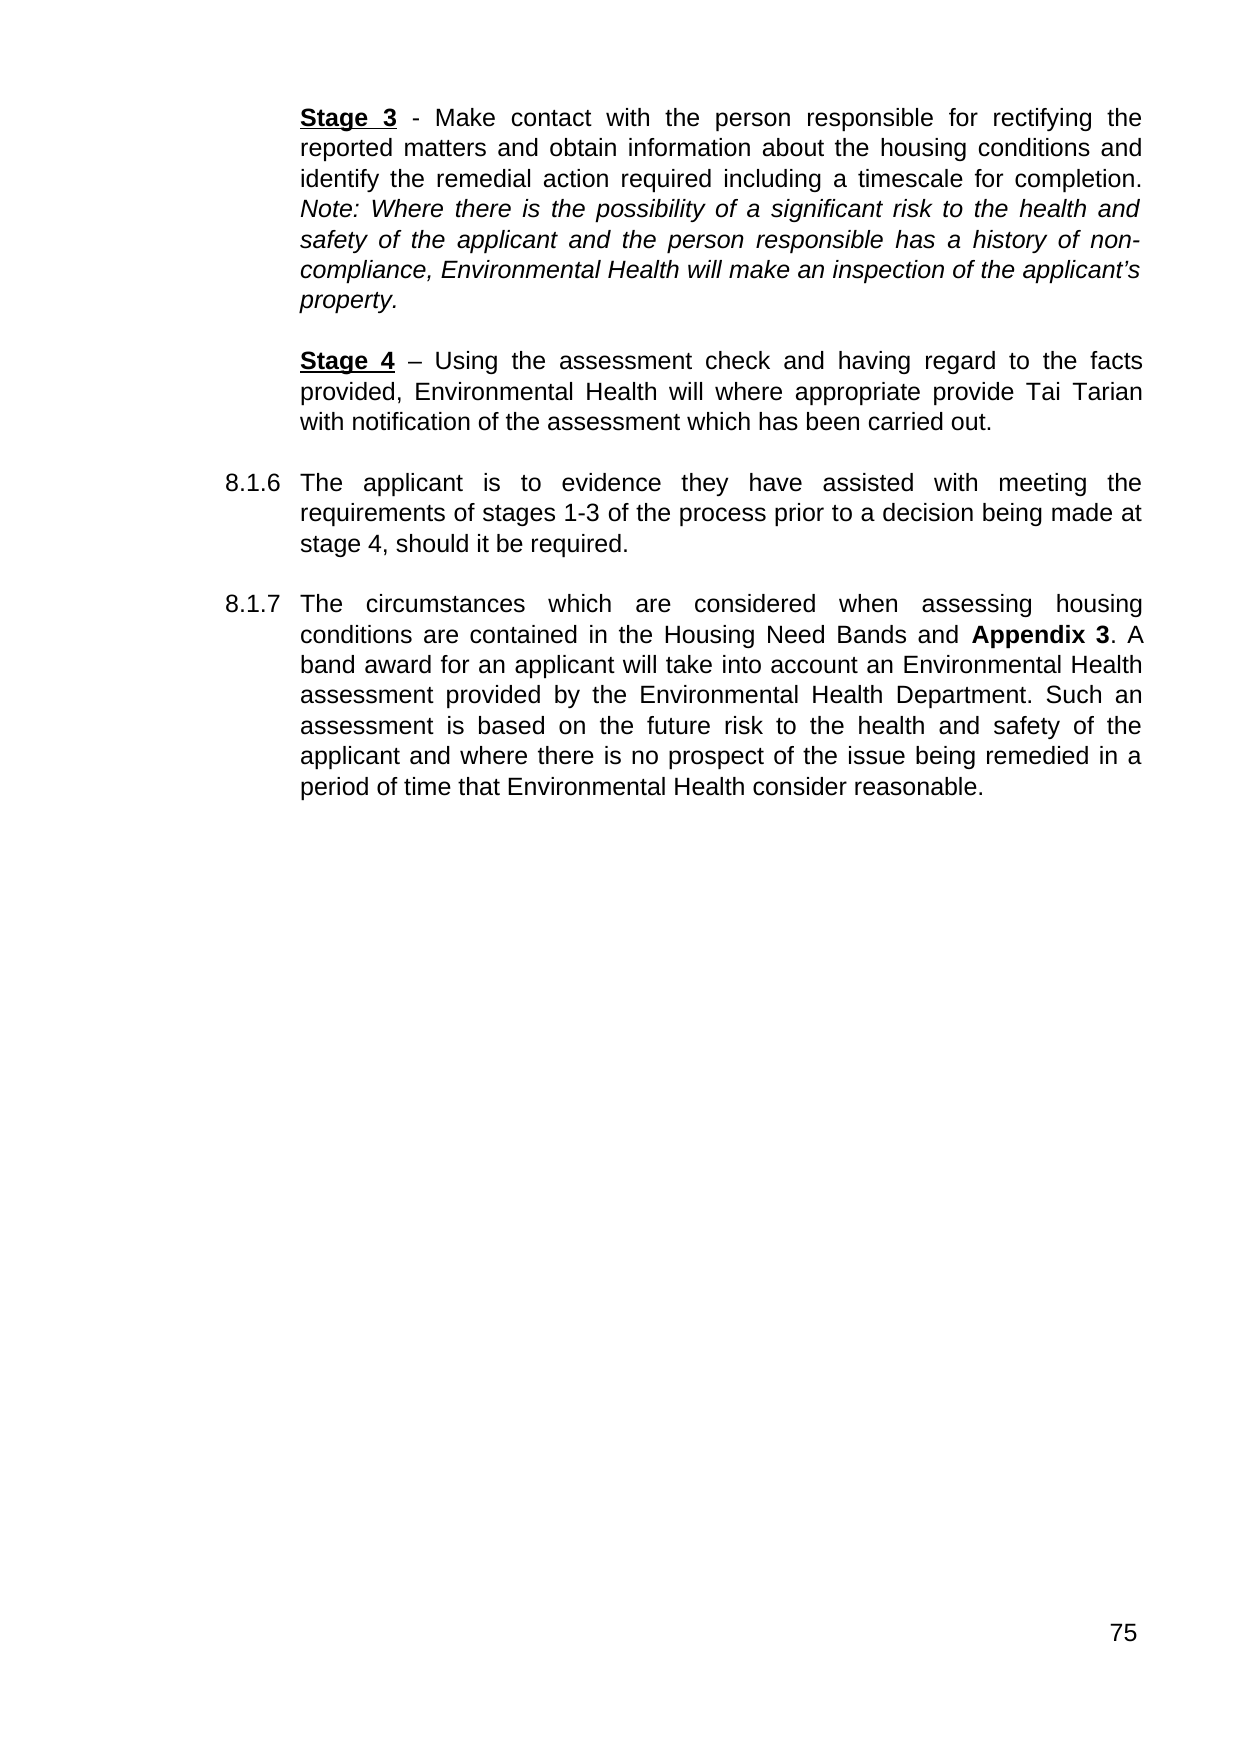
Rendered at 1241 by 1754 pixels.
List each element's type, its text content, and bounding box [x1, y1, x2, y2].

text 8.1.7 The circumstances which are considered when assessing housing conditions are contained in the Housing Need Bands and Appendix 3. A band award for an applicant will take into account an Environmental Health assessment provided by the Environmental Health Department. Such an assessment is based on the future risk to the health and safety of the applicant and where there is no prospect of the issue being remedied in a period of time that Environmental Health consider reasonable. [225, 589, 1144, 801]
text Stage 3 - Make contact with the person responsible for rectifying the reported matters and obtain information about the housing conditions and identify the remedial action required including a timescale for completion. Note: Where there is the possibility of a significant risk to the health and safety of the applicant and the person responsible has a history of non-compliance, Environmental Health will make an inspection of the applicant’s property. [300, 103, 1144, 314]
text Stage 4 – Using the assessment check and having regard to the facts provided, Environmental Health will where appropriate provide Tai Tarian with notification of the assessment which has been carried out. [300, 346, 1144, 436]
text 8.1.6 The applicant is to evidence they have assisted with meeting the requirements of stages 1-3 of the process prior to a decision being made at stage 4, should it be required. [225, 468, 1144, 557]
